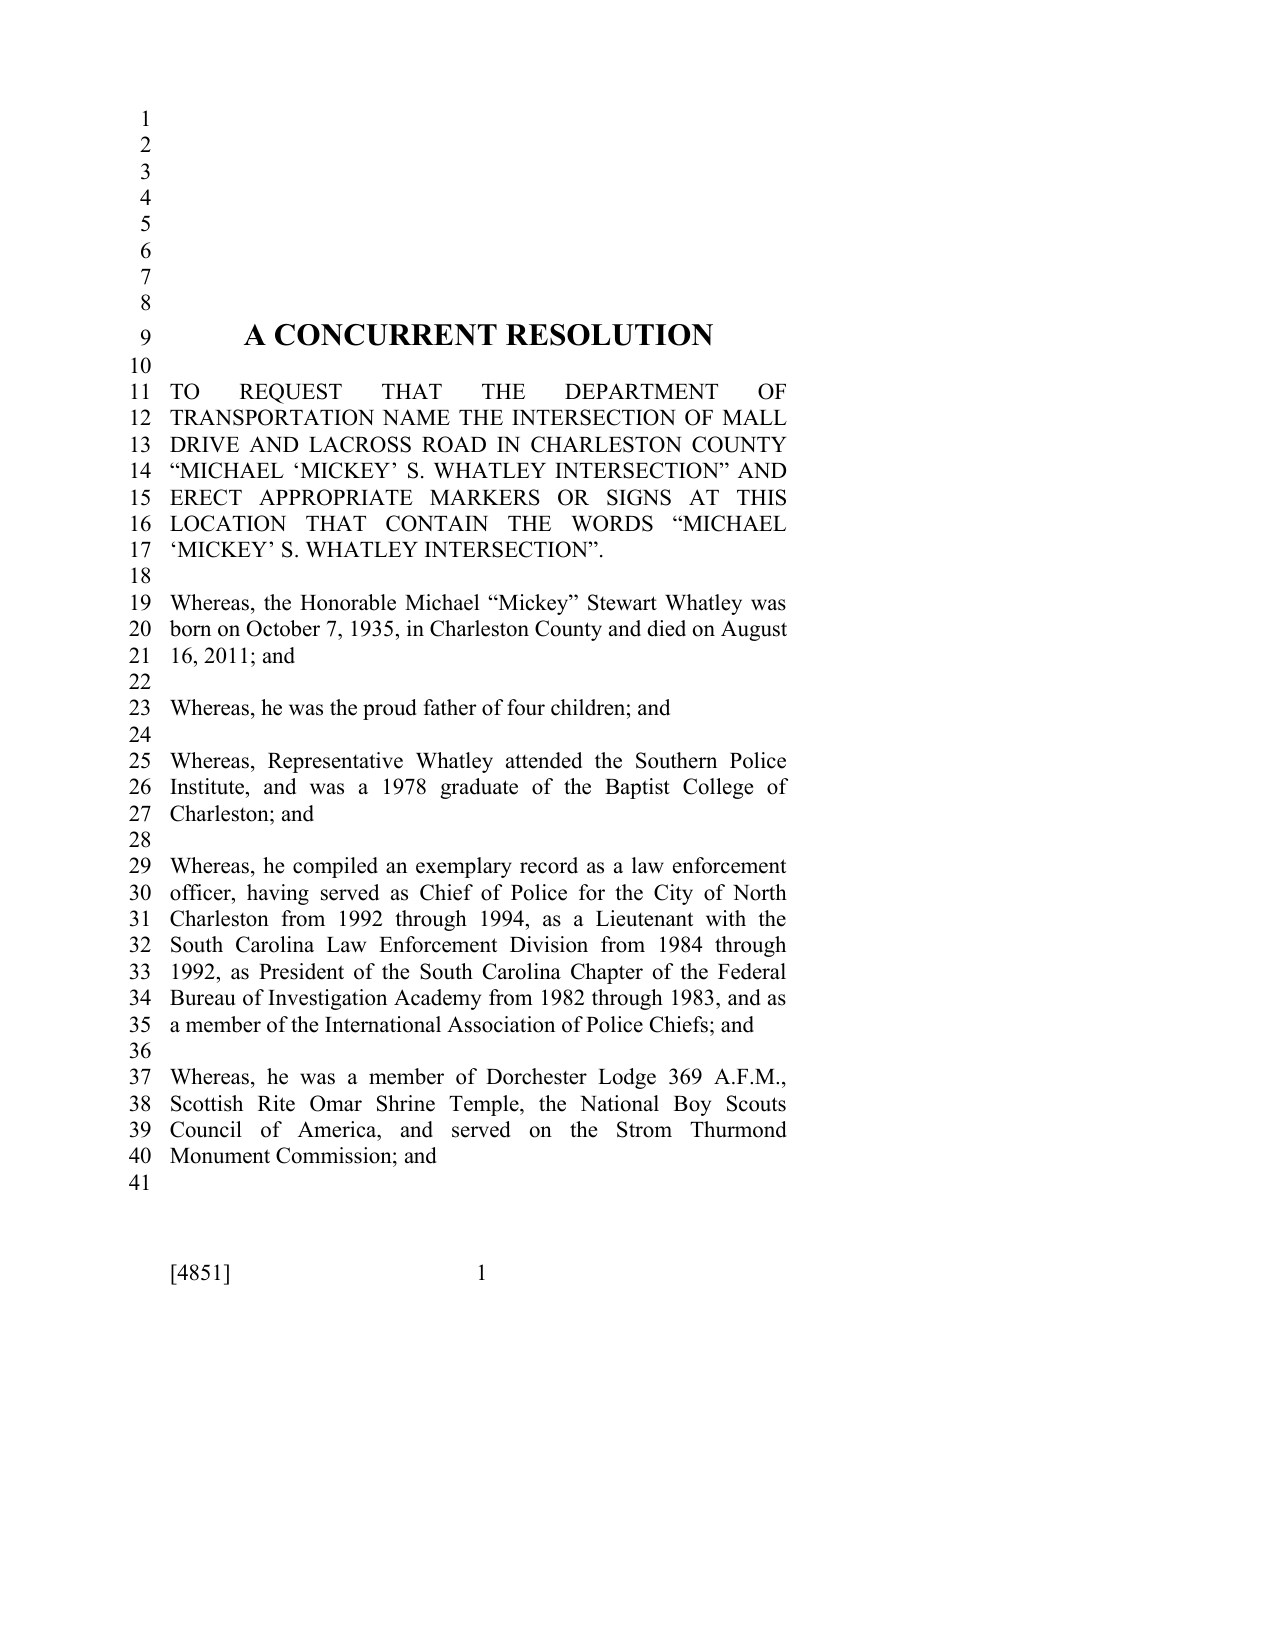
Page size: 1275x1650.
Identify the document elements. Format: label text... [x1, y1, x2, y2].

text Whereas, he was a member of Dorchester Lodge 369 A.F.M., Scottish Rite Omar Shrine Temple, the National Boy Scouts Council of America, and served on the Strom Thurmond Monument Commission; and [169, 1063, 787, 1169]
text Whereas, the Honorable Michael “Mickey” Stewart Whatley was born on October 7, 1935, in Charleston County and died on August 16, 2011; and [169, 589, 787, 668]
text Whereas, he was the proud father of four children; and [169, 694, 787, 721]
text Whereas, Representative Whatley attended the Southern Police Institute, and was a 1978 graduate of the Baptist College of Charleston; and [169, 747, 787, 826]
text A CONCURRENT RESOLUTION [169, 316, 787, 352]
text Whereas, he compiled an exemplary record as a law enforcement officer, having served as Chief of Police for the City of North Charleston from 1992 through 1994, as a Lieutenant with the South Carolina Law Enforcement Division from 1984 through 1992, as President of the South Carolina Chapter of the Federal Bureau of Investigation Academy from 1982 through 1983, and as a member of the International Association of Police Chiefs; and [169, 852, 787, 1037]
text TO REQUEST THAT THE DEPARTMENT OF TRANSPORTATION NAME THE INTERSECTION OF MALL DRIVE AND LACROSS ROAD IN CHARLESTON COUNTY “MICHAEL ‘MICKEY’ S. WHATLEY INTERSECTION” AND ERECT APPROPRIATE MARKERS OR SIGNS AT THIS LOCATION THAT CONTAIN THE WORDS “MICHAEL ‘MICKEY’ S. WHATLEY INTERSECTION”. [169, 378, 787, 563]
